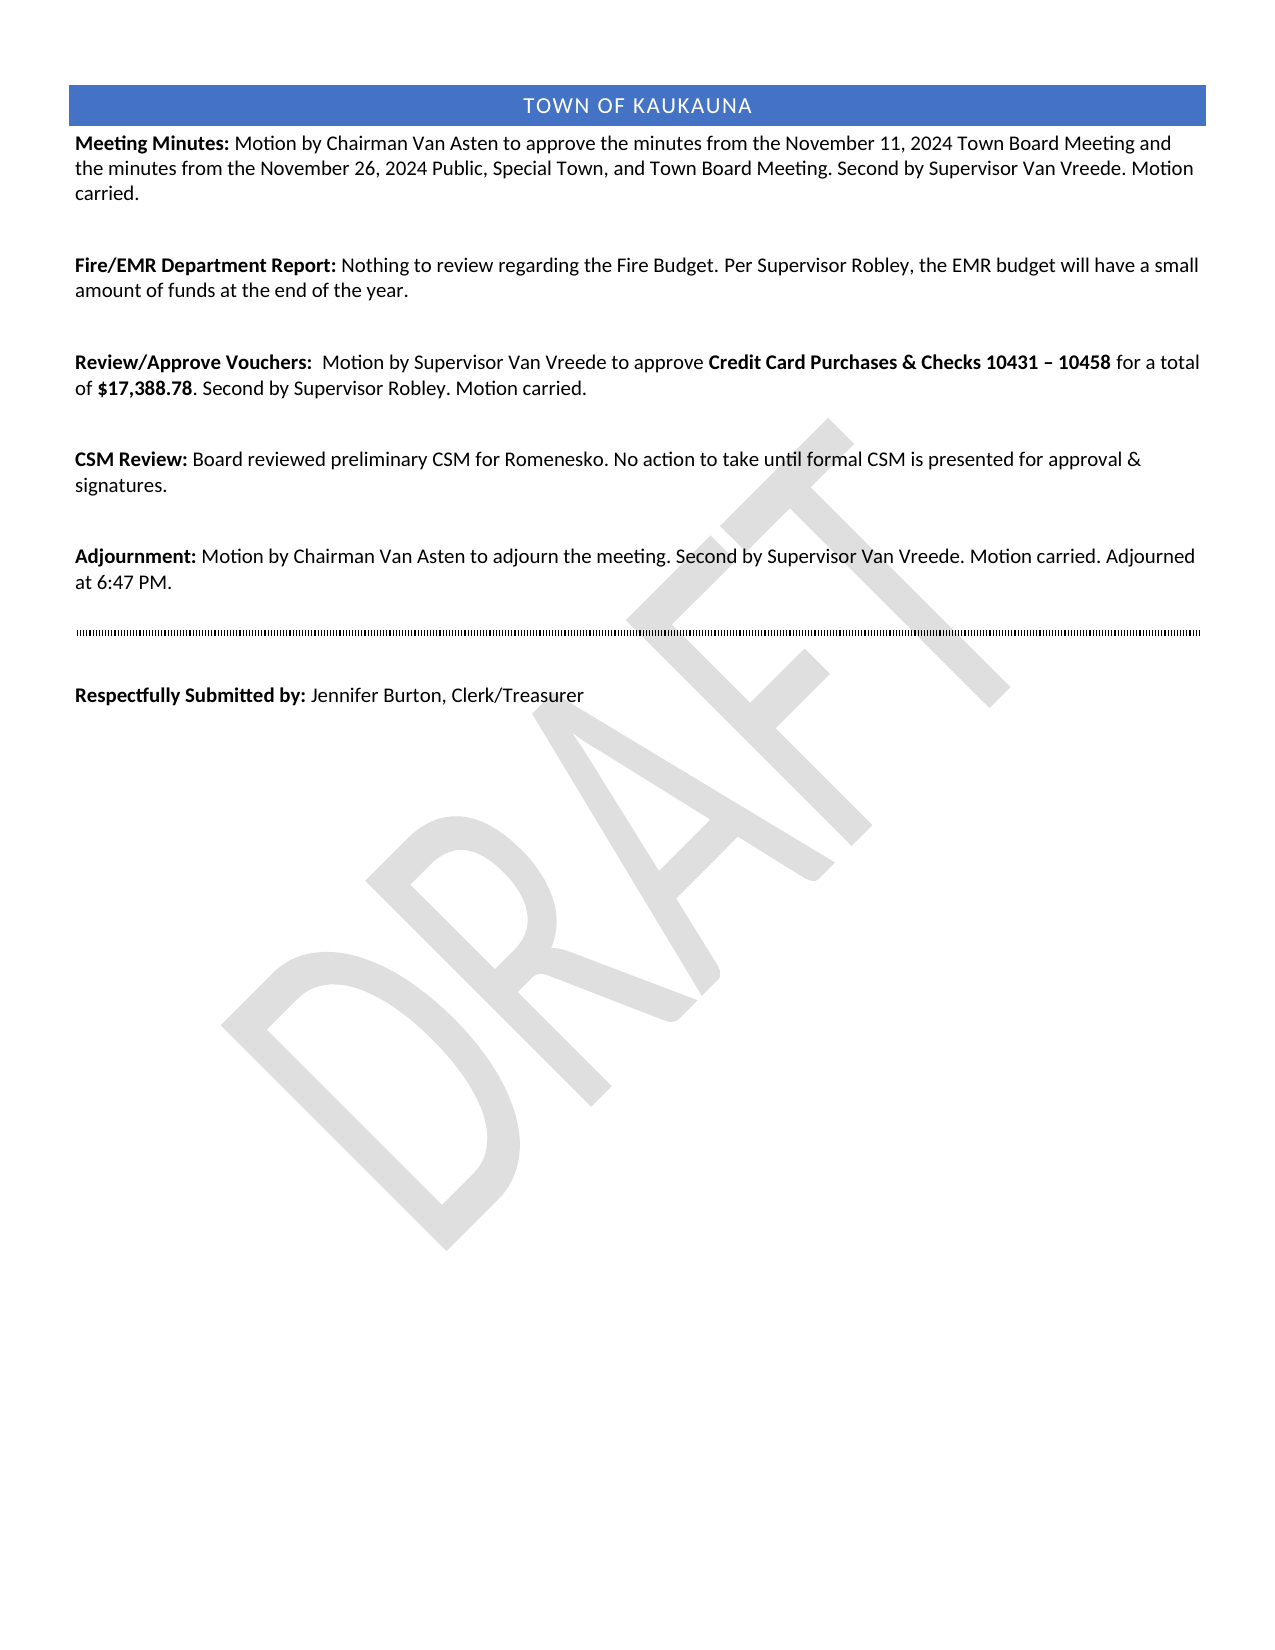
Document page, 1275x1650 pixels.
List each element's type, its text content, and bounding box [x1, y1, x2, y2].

text Adjournment: Motion by Chairman Van Asten to adjourn the meeting. Second by Supervisor Van Vreede. Motion carried. Adjourned at 6:47 PM. [75, 543, 1200, 594]
text Meeting Minutes: Motion by Chairman Van Asten to approve the minutes from the November 11, 2024 Town Board Meeting and the minutes from the November 26, 2024 Public, Special Town, and Town Board Meeting. Second by Supervisor Van Vreede. Motion carried. [75, 130, 1200, 206]
text Review/Approve Vouchers: Motion by Supervisor Van Vreede to approve Credit Card Purchases & Checks 10431 – 10458 for a total of $17,388.78. Second by Supervisor Robley. Motion carried. [75, 349, 1200, 400]
text Fire/EMR Department Report: Nothing to review regarding the Fire Budget. Per Supervisor Robley, the EMR budget will have a small amount of funds at the end of the year. [75, 252, 1200, 303]
text Respectfully Submitted by: Jennifer Burton, Clerk/Treasurer [75, 683, 1200, 708]
text CSM Review: Board reviewed preliminary CSM for Romenesko. No action to take until formal CSM is presented for approval & signatures. [75, 446, 1200, 497]
